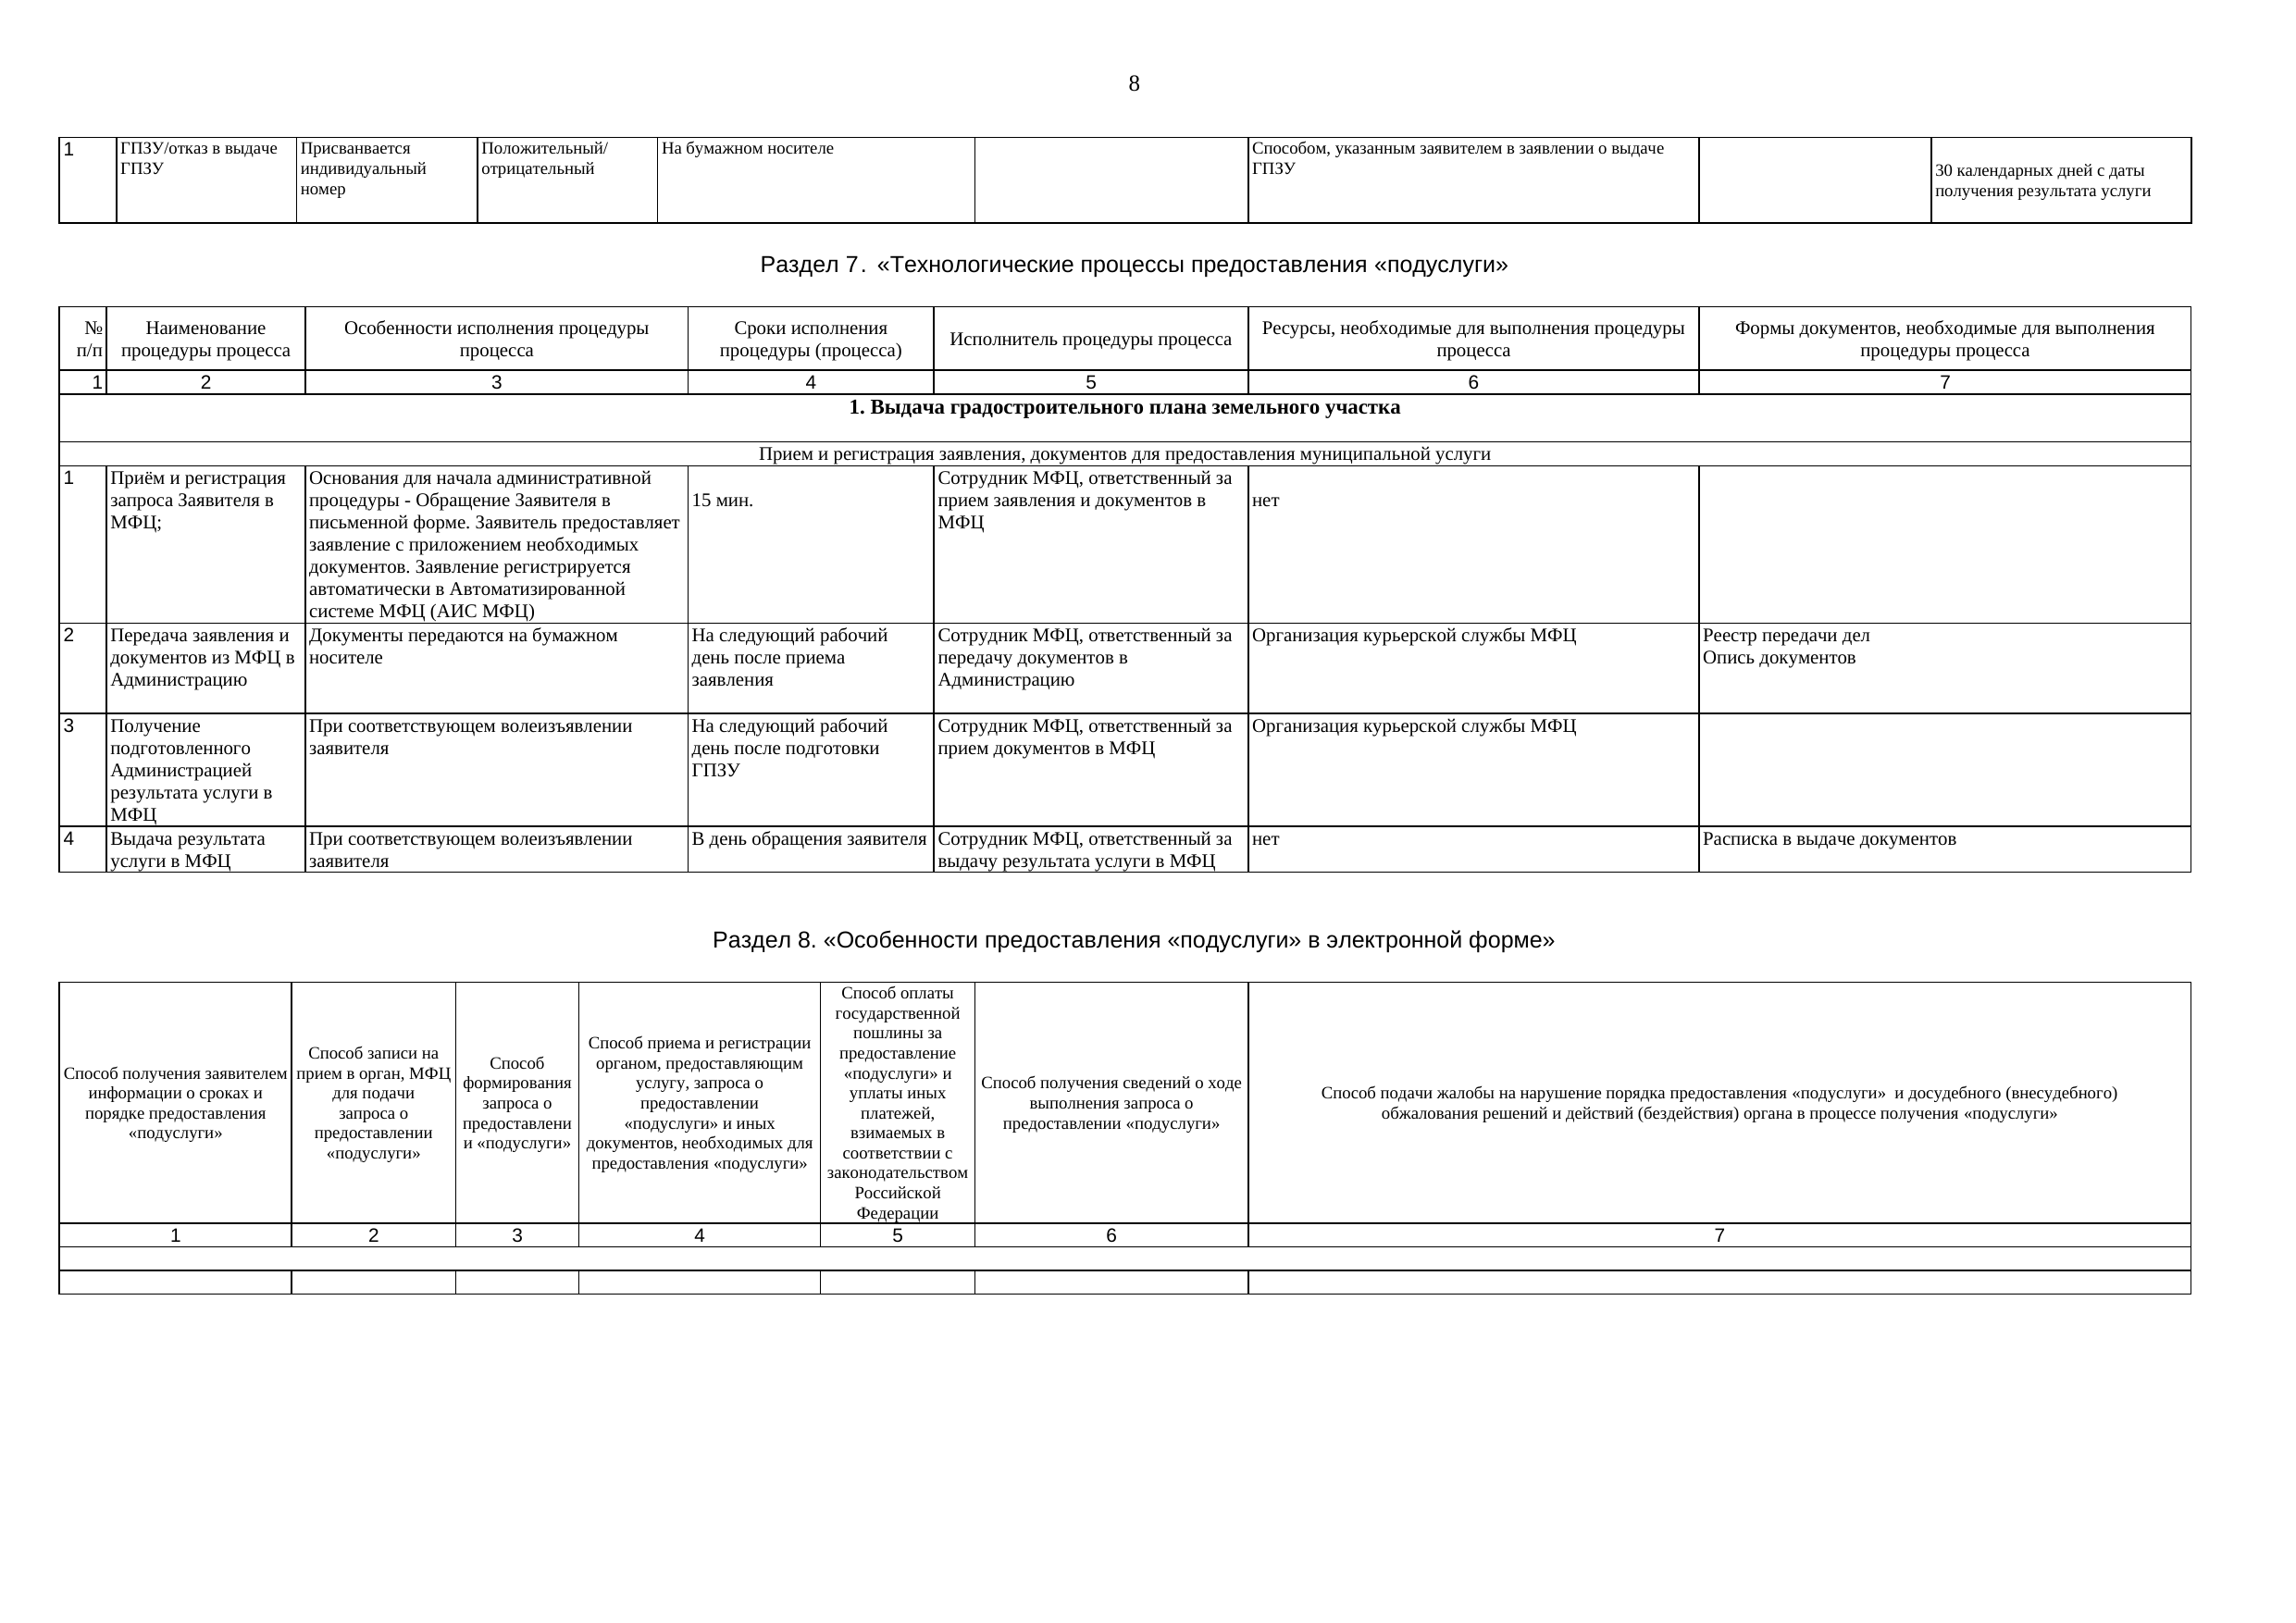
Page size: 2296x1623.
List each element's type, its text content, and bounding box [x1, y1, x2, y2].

table_cell 5 [821, 1224, 974, 1246]
table_cell Расписка в выдаче документов [1700, 827, 2191, 872]
table_header Наименование процедуры процесса [107, 307, 304, 369]
table_cell При соответствующем волеизъявлении заявителя [306, 827, 688, 872]
table_header Способ получения заявителем информации о сроках и порядке предоставления «подуслуги» [60, 983, 291, 1222]
table_cell В день обращения заявителя [689, 827, 933, 872]
table_cell 2 [292, 1224, 455, 1246]
table_cell Присванвается индивидуальный номер [297, 138, 477, 222]
table_cell [975, 138, 1247, 222]
table_cell Сотрудник МФЦ, ответственный за выдачу результата услуги в МФЦ [935, 827, 1247, 872]
table_cell Основания для начала административной процедуры - Обращение Заявителя в письменной форме. Заявитель предоставляет заявление с приложением необходимых документов. Заявление регистрируется автоматически в Автоматизированной системе МФЦ (АИС МФЦ) [306, 466, 688, 622]
table_header № п/п [60, 307, 105, 369]
table_cell Сотрудник МФЦ, ответственный за прием документов в МФЦ [935, 714, 1247, 825]
table_cell 7 [1700, 371, 2191, 393]
table_cell [456, 1271, 578, 1294]
table_cell 2 [60, 624, 105, 712]
table_cell Передача заявления и документов из МФЦ в Администрацию [107, 624, 304, 712]
table_header Способ оплаты государственной пошлины за предоставление «подуслуги» и уплаты иных платежей, взимаемых в соответствии с законодательством Российской Федерации [821, 983, 974, 1222]
table_cell Выдача результата услуги в МФЦ [107, 827, 304, 872]
table_cell Документы передаются на бумажном носителе [306, 624, 688, 712]
table_cell Способом, указанным заявителем в заявлении о выдаче ГПЗУ [1249, 138, 1698, 222]
table_header Сроки исполнения процедуры (процесса) [689, 307, 933, 369]
text Раздел 8. «Особенности предоставления «подуслуги» в электронной форме» [55, 926, 2214, 952]
table_cell На следующий рабочий день после приема заявления [689, 624, 933, 712]
table_cell 4 [60, 827, 105, 872]
table_cell 1 [60, 1224, 291, 1246]
table_cell На бумажном носителе [658, 138, 974, 222]
table_cell [975, 1271, 1247, 1294]
table_cell [1700, 138, 1930, 222]
table_cell Организация курьерской службы МФЦ [1249, 714, 1698, 825]
table_cell Сотрудник МФЦ, ответственный за прием заявления и документов в МФЦ [935, 466, 1247, 622]
table_cell Положительный/отрицательный [478, 138, 657, 222]
table_header Способ подачи жалобы на нарушение порядка предоставления «подуслуги» и досудебного (внесудебного) обжалования решений и действий (бездействия) органа в процессе получения «подуслуги» [1249, 983, 2191, 1222]
table_cell 3 [60, 714, 105, 825]
table_cell 4 [579, 1224, 820, 1246]
table_header Особенности исполнения процедуры процесса [306, 307, 688, 369]
table_cell 3 [306, 371, 688, 393]
table_cell 2 [107, 371, 304, 393]
table_cell 6 [975, 1224, 1247, 1246]
table_cell Реестр передачи дел Опись документов [1700, 624, 2191, 712]
text Раздел 7. «Технологические процессы предоставления «подуслуги» [55, 251, 2214, 277]
table_cell 1 [60, 138, 116, 222]
table_cell [1700, 466, 2191, 622]
table_cell нет [1249, 827, 1698, 872]
table_cell Сотрудник МФЦ, ответственный за передачу документов в Администрацию [935, 624, 1247, 712]
table_cell [292, 1271, 455, 1294]
table_cell 1 [60, 371, 105, 393]
table_cell На следующий рабочий день после подготовки ГПЗУ [689, 714, 933, 825]
table_cell 15 мин. [689, 466, 933, 622]
table_cell 1. Выдача градостроительного плана земельного участка [60, 395, 2191, 441]
table_cell ГПЗУ/отказ в выдаче ГПЗУ [118, 138, 296, 222]
table_cell 6 [1249, 371, 1698, 393]
table_cell 5 [935, 371, 1247, 393]
table_cell [1700, 714, 2191, 825]
table_cell Организация курьерской службы МФЦ [1249, 624, 1698, 712]
table_cell [60, 1247, 2191, 1270]
table_cell 4 [689, 371, 933, 393]
table_cell [1249, 1271, 2191, 1294]
table_cell Получение подготовленного Администрацией результата услуги в МФЦ [107, 714, 304, 825]
table_cell [60, 1271, 291, 1294]
table_cell Прием и регистрация заявления, документов для предоставления муниципальной услуги [60, 442, 2191, 465]
table_cell [821, 1271, 974, 1294]
table_cell 3 [456, 1224, 578, 1246]
table_cell 30 календарных дней с даты получения результата услуги [1932, 138, 2191, 222]
table_cell При соответствующем волеизъявлении заявителя [306, 714, 688, 825]
table_header Формы документов, необходимые для выполнения процедуры процесса [1700, 307, 2191, 369]
table_header Способ формирования запроса о предоставлении «подуслуги» [456, 983, 578, 1222]
table_header Ресурсы, необходимые для выполнения процедуры процесса [1249, 307, 1698, 369]
table_header Способ приема и регистрации органом, предоставляющим услугу, запроса о предоставлении «подуслуги» и иных документов, необходимых для предоставления «подуслуги» [579, 983, 820, 1222]
table_cell нет [1249, 466, 1698, 622]
table_header Исполнитель процедуры процесса [935, 307, 1247, 369]
table_cell [579, 1271, 820, 1294]
table_cell Приём и регистрация запроса Заявителя в МФЦ; [107, 466, 304, 622]
table_header Способ записи на прием в орган, МФЦ для подачи запроса о предоставлении «подуслуги» [292, 983, 455, 1222]
table_header Способ получения сведений о ходе выполнения запроса о предоставлении «подуслуги» [975, 983, 1247, 1222]
table_cell 7 [1249, 1224, 2191, 1246]
table_cell 1 [60, 466, 105, 622]
